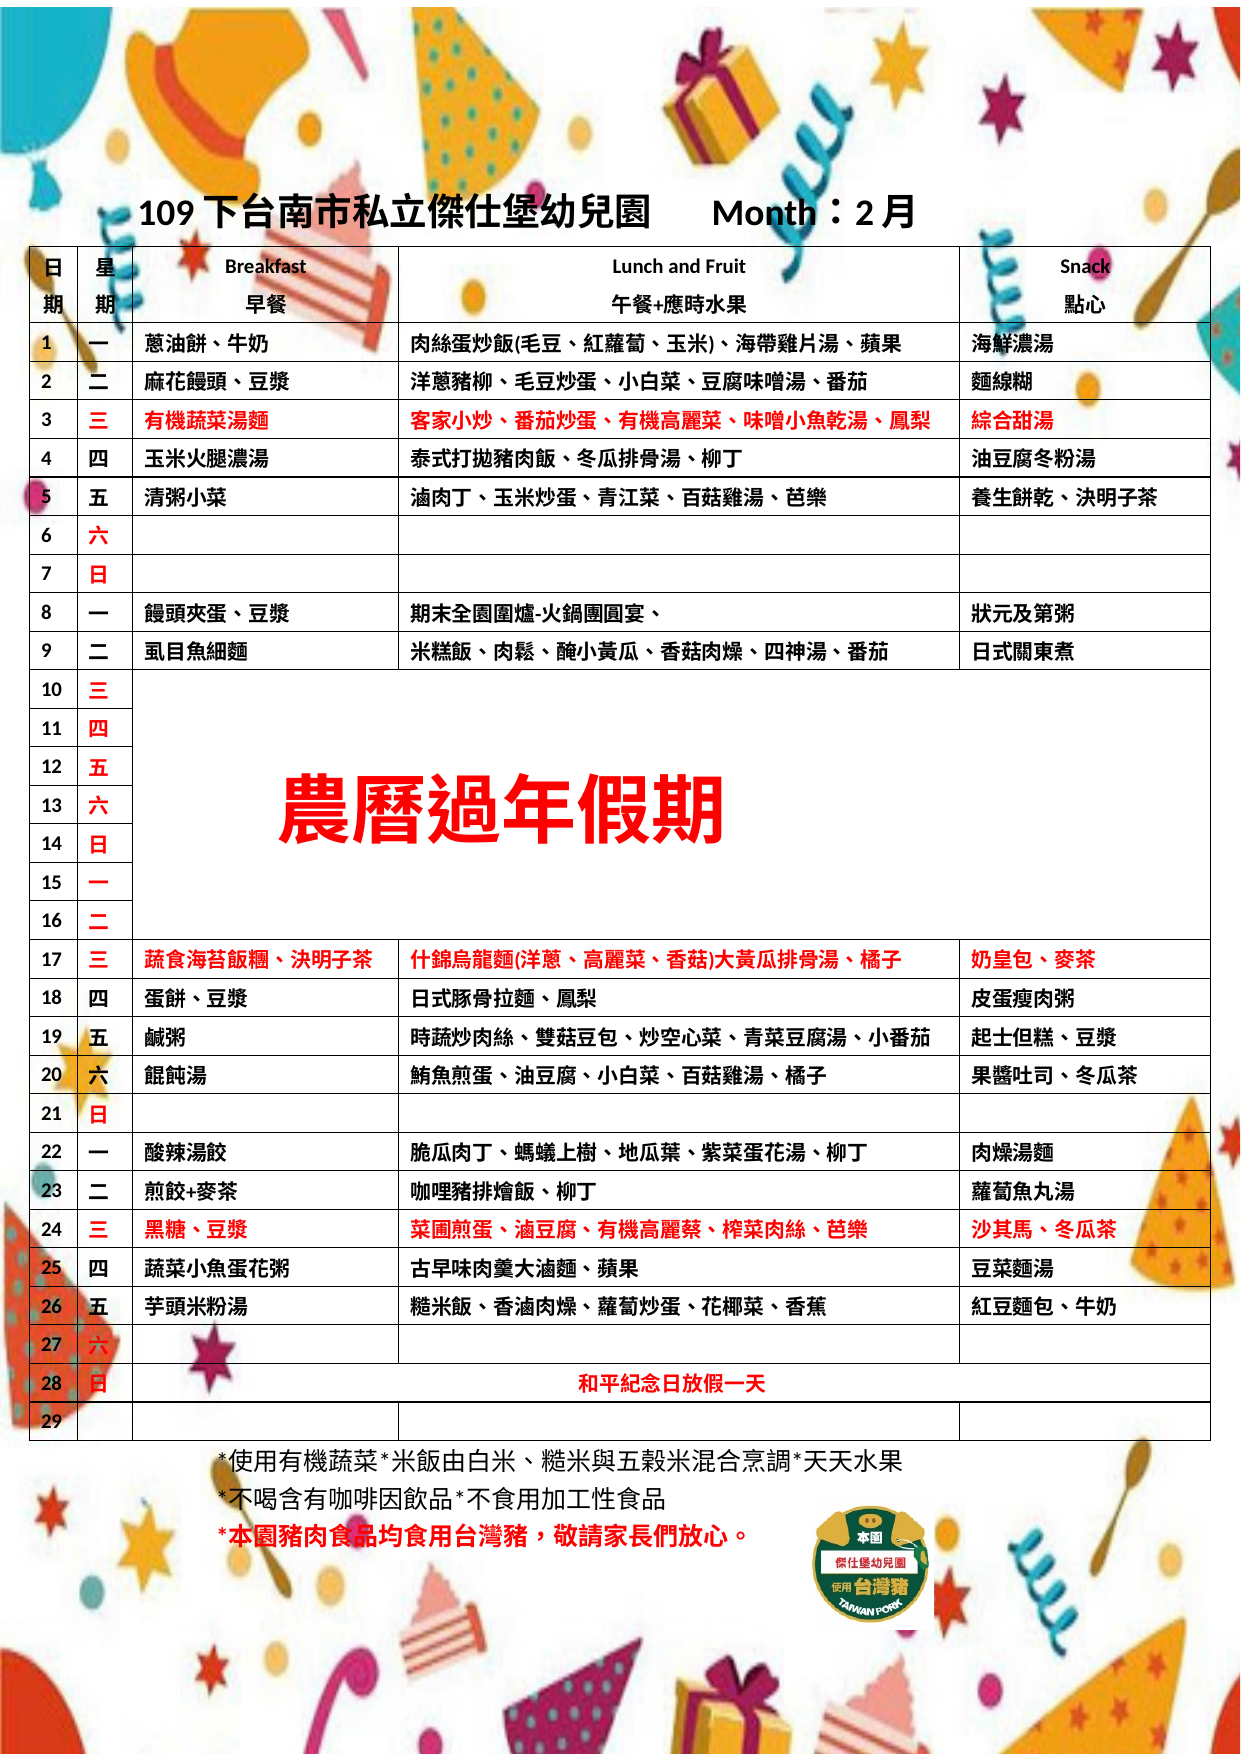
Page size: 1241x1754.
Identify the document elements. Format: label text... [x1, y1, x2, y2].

table_cell 芋頭米粉湯 [133, 1287, 398, 1324]
table_cell 脆瓜肉丁、螞蟻上樹、地瓜葉、紫菜蛋花湯、柳丁 [399, 1133, 959, 1170]
table_cell 三 [78, 670, 132, 708]
table_cell 6 [30, 516, 77, 553]
table_cell [960, 1094, 1210, 1132]
table_cell 五 [78, 1017, 132, 1054]
table_cell 12 [30, 747, 77, 785]
table_cell 虱目魚細麵 [133, 632, 398, 669]
table_cell 8 [30, 593, 77, 631]
table_header Snack 點心 [960, 247, 1210, 322]
table_cell 海鮮濃湯 [960, 323, 1210, 361]
text *不喝含有咖啡因飲品*不食用加工性食品 [187, 1478, 1053, 1516]
table_cell 肉燥湯麵 [960, 1133, 1210, 1170]
table_cell 16 [30, 901, 77, 939]
table_cell 菜圃煎蛋、滷豆腐、有機高麗蔡、榨菜肉絲、芭樂 [399, 1210, 959, 1247]
table_cell 煎餃+麥茶 [133, 1171, 398, 1209]
table_cell 起士但糕、豆漿 [960, 1017, 1210, 1054]
table_cell 22 [30, 1133, 77, 1170]
table_cell 五 [78, 747, 132, 785]
table_header 星期 [78, 247, 132, 322]
table_cell 28 [30, 1364, 77, 1401]
table_cell 日 [78, 1364, 132, 1401]
table_cell 米糕飯、肉鬆、醃小黃瓜、香菇肉燥、四神湯、番茄 [399, 632, 959, 669]
table_cell 麻花饅頭、豆漿 [133, 362, 398, 399]
table_cell 沙其馬、冬瓜茶 [960, 1210, 1210, 1247]
table_cell 日式豚骨拉麵、鳳梨 [399, 979, 959, 1016]
table_cell 日 [78, 824, 132, 862]
table_cell 麵線糊 [960, 362, 1210, 399]
text 109下台南市私立傑仕堡幼兒園 Month：2月 [69, 171, 1191, 246]
table_cell 7 [30, 555, 77, 592]
table_cell 15 [30, 863, 77, 900]
table_cell 黑糖、豆漿 [133, 1210, 398, 1247]
table_cell 酸辣湯餃 [133, 1133, 398, 1170]
table_cell 奶皇包、麥茶 [960, 940, 1210, 977]
table_cell 果醬吐司、冬瓜茶 [960, 1056, 1210, 1093]
table_cell 蔬食海苔飯糰、決明子茶 [133, 940, 398, 977]
table_cell 滷肉丁、玉米炒蛋、青江菜、百菇雞湯、芭樂 [399, 478, 959, 515]
table_cell 六 [78, 516, 132, 553]
table_cell [399, 555, 959, 592]
table_cell [133, 1094, 398, 1132]
table_cell 肉絲蛋炒飯(毛豆、紅蘿蔔、玉米)、海帶雞片湯、蘋果 [399, 323, 959, 361]
table_cell 六 [78, 786, 132, 823]
text *使用有機蔬菜*米飯由白米、糙米與五榖米混合烹調*天天水果 [187, 1441, 1053, 1478]
table_cell 日 [78, 1094, 132, 1132]
table_cell 蔥油餅、牛奶 [133, 323, 398, 361]
table_cell 期末全園圍爐-火鍋團圓宴、 [399, 593, 959, 631]
table_cell [960, 516, 1210, 553]
table_cell 一 [78, 323, 132, 361]
table_cell 二 [78, 632, 132, 669]
table_cell 六 [78, 1056, 132, 1093]
table_cell 和平紀念日放假一天 [133, 1364, 1210, 1401]
table_cell 26 [30, 1287, 77, 1324]
table_cell [399, 1403, 959, 1440]
table_cell [960, 1403, 1210, 1440]
table_cell 皮蛋瘦肉粥 [960, 979, 1210, 1016]
table_cell 咖哩豬排燴飯、柳丁 [399, 1171, 959, 1209]
table_cell 四 [78, 439, 132, 476]
table_cell 豆菜麵湯 [960, 1248, 1210, 1286]
table_cell 農曆過年假期 [133, 670, 1210, 939]
table_cell 25 [30, 1248, 77, 1286]
table_cell 一 [78, 593, 132, 631]
table_cell 玉米火腿濃湯 [133, 439, 398, 476]
table_cell 2 [30, 362, 77, 399]
table_cell 有機蔬菜湯麵 [133, 400, 398, 438]
table_cell 蘿蔔魚丸湯 [960, 1171, 1210, 1209]
table_cell 三 [78, 400, 132, 438]
table_cell 饅頭夾蛋、豆漿 [133, 593, 398, 631]
table_cell 24 [30, 1210, 77, 1247]
picture [0, 7, 1241, 1754]
table_cell 一 [78, 863, 132, 900]
table_cell 日式關東煮 [960, 632, 1210, 669]
table_cell [399, 1325, 959, 1363]
table_cell 蛋餅、豆漿 [133, 979, 398, 1016]
table_cell 10 [30, 670, 77, 708]
table_cell 泰式打拋豬肉飯、冬瓜排骨湯、柳丁 [399, 439, 959, 476]
table_cell 11 [30, 709, 77, 746]
table_cell 21 [30, 1094, 77, 1132]
table_cell 六 [78, 1325, 132, 1363]
table_cell [133, 516, 398, 553]
table_header Lunch and Fruit 午餐+應時水果 [399, 247, 959, 322]
table_cell 古早味肉羹大滷麵、蘋果 [399, 1248, 959, 1286]
text *本園豬肉食品均食用台灣豬，敬請家長們放心。 [187, 1516, 1053, 1553]
table_cell [399, 516, 959, 553]
table_cell 鹹粥 [133, 1017, 398, 1054]
table_cell 20 [30, 1056, 77, 1093]
table_cell [133, 555, 398, 592]
table_cell 四 [78, 979, 132, 1016]
table_cell 二 [78, 362, 132, 399]
table_cell 清粥小菜 [133, 478, 398, 515]
table_cell 23 [30, 1171, 77, 1209]
table_cell 一 [78, 1133, 132, 1170]
table_cell 養生餅乾、決明子茶 [960, 478, 1210, 515]
table_cell 狀元及第粥 [960, 593, 1210, 631]
table_cell 三 [78, 1210, 132, 1247]
table_cell 二 [78, 1171, 132, 1209]
table_cell [133, 1403, 398, 1440]
table_cell 17 [30, 940, 77, 977]
table_cell 三 [78, 940, 132, 977]
table_header Breakfast 早餐 [133, 247, 398, 322]
table_cell 二 [78, 901, 132, 939]
table_cell 13 [30, 786, 77, 823]
table_cell 1 [30, 323, 77, 361]
table_cell 時蔬炒肉絲、雙菇豆包、炒空心菜、青菜豆腐湯、小番茄 [399, 1017, 959, 1054]
table_cell 四 [78, 709, 132, 746]
table_cell 14 [30, 824, 77, 862]
table_cell 五 [78, 478, 132, 515]
table_cell [78, 1403, 132, 1440]
table_cell 四 [78, 1248, 132, 1286]
table_cell 29 [30, 1403, 77, 1440]
table_cell 5 [30, 478, 77, 515]
table_cell 綜合甜湯 [960, 400, 1210, 438]
table_cell 客家小炒、番茄炒蛋、有機高麗菜、味噌小魚乾湯、鳳梨 [399, 400, 959, 438]
table_cell 4 [30, 439, 77, 476]
table_cell [960, 1325, 1210, 1363]
table_cell 3 [30, 400, 77, 438]
table_cell 糙米飯、香滷肉燥、蘿蔔炒蛋、花椰菜、香蕉 [399, 1287, 959, 1324]
table_cell [133, 1325, 398, 1363]
table_header 日期 [30, 247, 77, 322]
table_cell 什錦烏龍麵(洋蔥、高麗菜、香菇)大黃瓜排骨湯、橘子 [399, 940, 959, 977]
table_cell 18 [30, 979, 77, 1016]
table_cell 紅豆麵包、牛奶 [960, 1287, 1210, 1324]
table_cell 洋蔥豬柳、毛豆炒蛋、小白菜、豆腐味噌湯、番茄 [399, 362, 959, 399]
table_cell [960, 555, 1210, 592]
table_cell 9 [30, 632, 77, 669]
table_cell 五 [78, 1287, 132, 1324]
table_cell 餛飩湯 [133, 1056, 398, 1093]
table_cell 鮪魚煎蛋、油豆腐、小白菜、百菇雞湯、橘子 [399, 1056, 959, 1093]
table_cell [399, 1094, 959, 1132]
table_cell 19 [30, 1017, 77, 1054]
table_cell 27 [30, 1325, 77, 1363]
table_cell 蔬菜小魚蛋花粥 [133, 1248, 398, 1286]
table_cell 油豆腐冬粉湯 [960, 439, 1210, 476]
table_cell 日 [78, 555, 132, 592]
